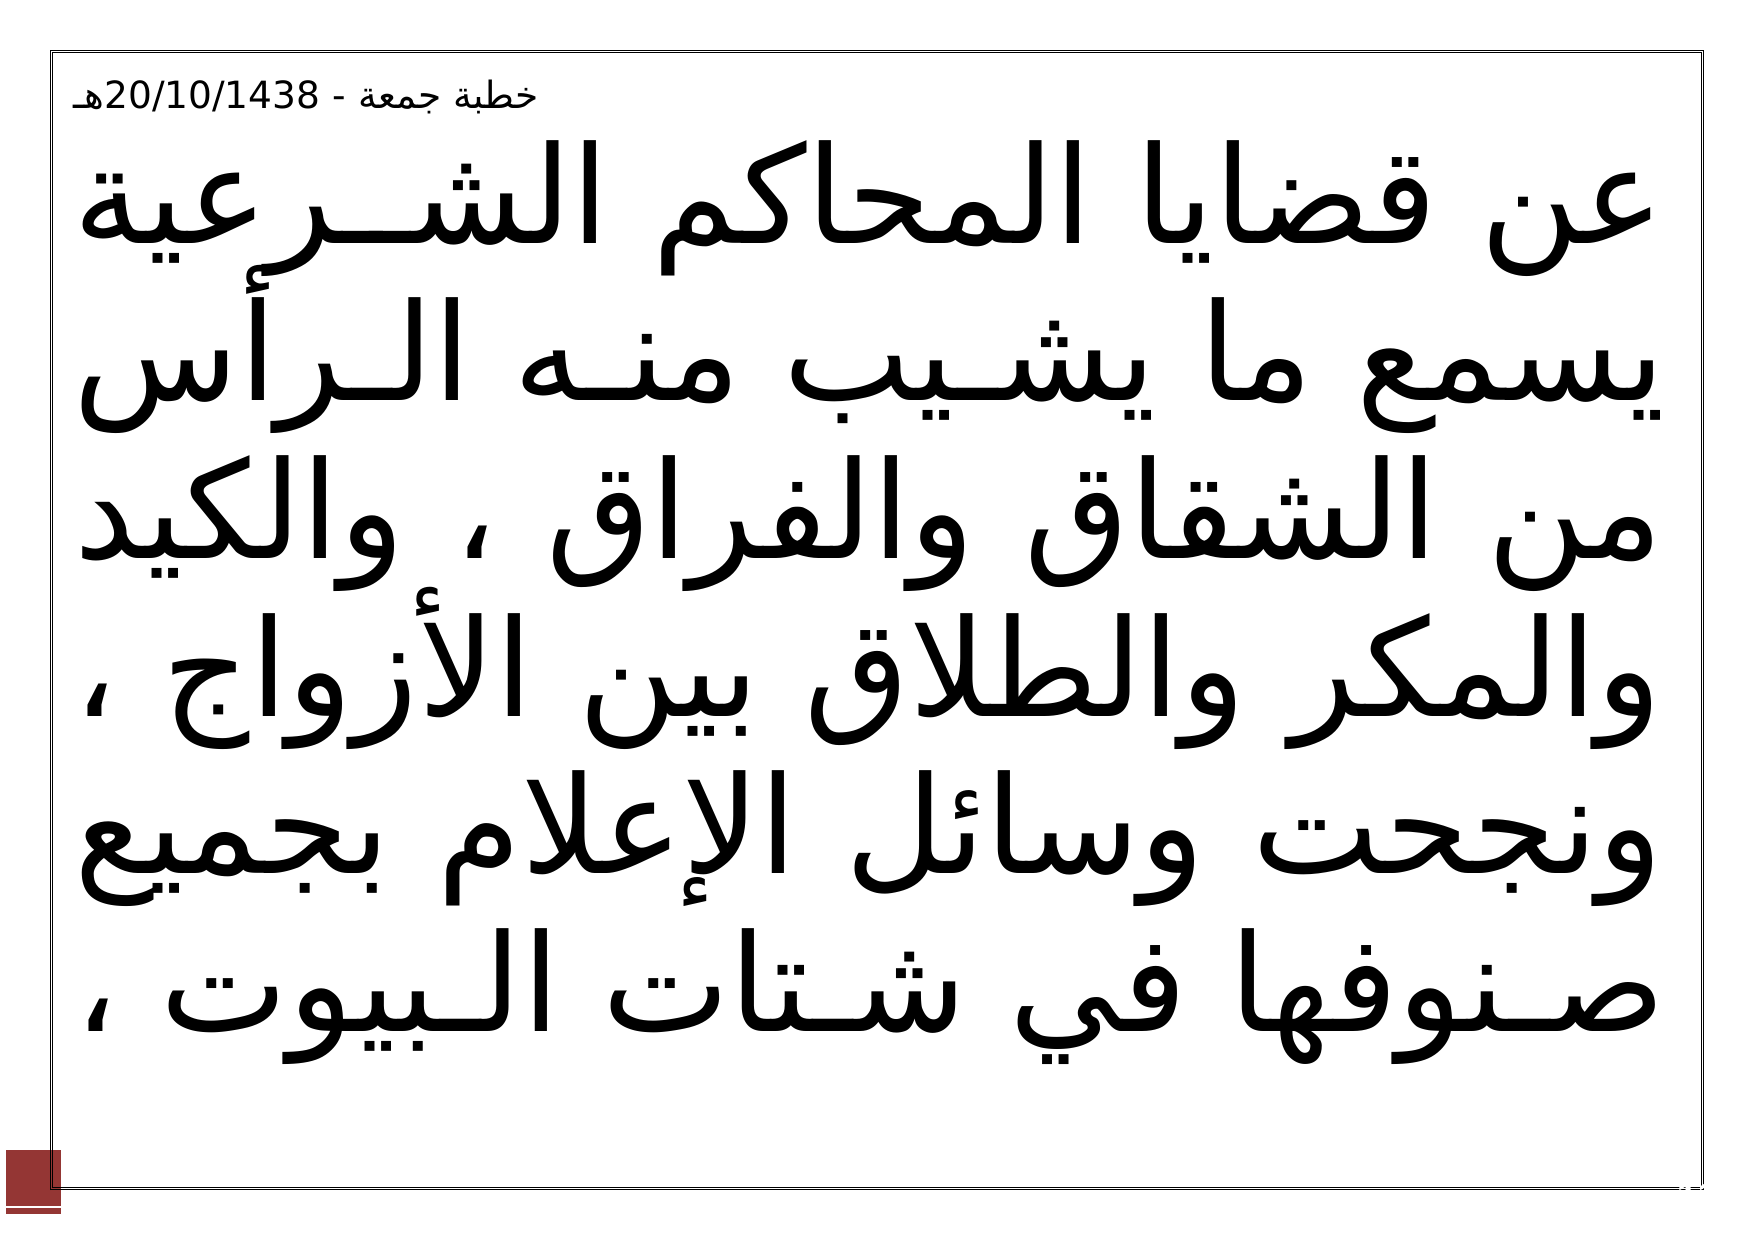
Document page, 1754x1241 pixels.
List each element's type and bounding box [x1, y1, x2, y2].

text [74, 117, 1665, 1063]
